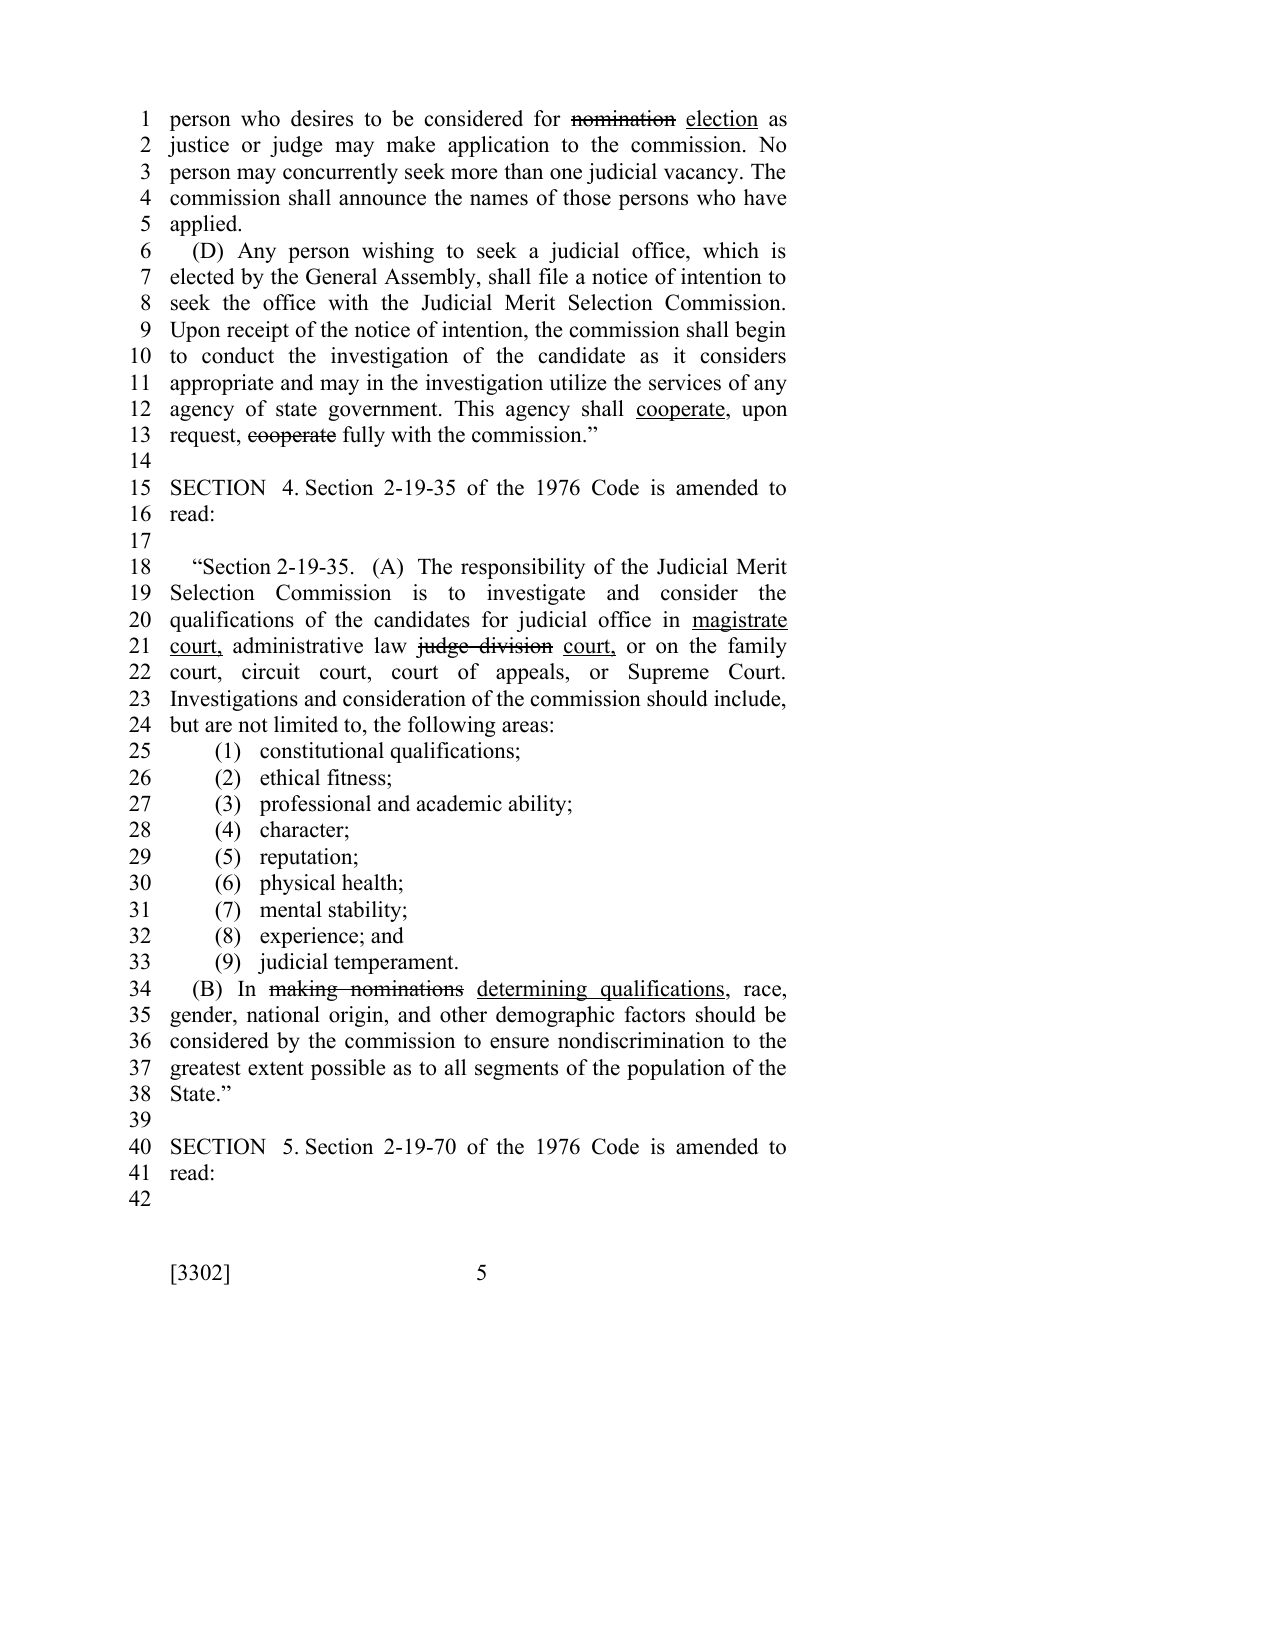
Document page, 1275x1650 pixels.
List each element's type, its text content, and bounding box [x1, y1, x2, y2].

text (4) character; [169, 817, 787, 843]
text (9) judicial temperament. [169, 948, 787, 975]
text (D) Any person wishing to seek a judicial office, which is elected by the General Assembly, shall file a notice of intention to seek the office with the Judicial Merit Selection Commission. Upon receipt of the notice of intention, the commission shall begin to conduct the investigation of the candidate as it considers appropriate and may in the investigation utilize the services of any agency of state government. This agency shall cooperate, upon request, cooperate fully with the commission.” [169, 237, 787, 448]
text “Section 2-19-35. (A) The responsibility of the Judicial Merit Selection Commission is to investigate and consider the qualifications of the candidates for judicial office in magistrate court, administrative law judge division court, or on the family court, circuit court, court of appeals, or Supreme Court. Investigations and consideration of the commission should include, but are not limited to, the following areas: [169, 553, 787, 737]
text SECTION 4. Section 2-19-35 of the 1976 Code is amended to read: [169, 474, 787, 527]
text (6) physical health; [169, 869, 787, 896]
text (5) reputation; [169, 843, 787, 869]
text (8) experience; and [169, 922, 787, 948]
text SECTION 5. Section 2-19-70 of the 1976 Code is amended to read: [169, 1133, 787, 1186]
text (7) mental stability; [169, 896, 787, 922]
text (1) constitutional qualifications; [169, 737, 787, 764]
text (3) professional and academic ability; [169, 790, 787, 817]
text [169, 105, 787, 237]
text (B) In making nominations determining qualifications, race, gender, national origin, and other demographic factors should be considered by the commission to ensure nondiscrimination to the greatest extent possible as to all segments of the population of the State.” [169, 975, 787, 1106]
text (2) ethical fitness; [169, 764, 787, 790]
